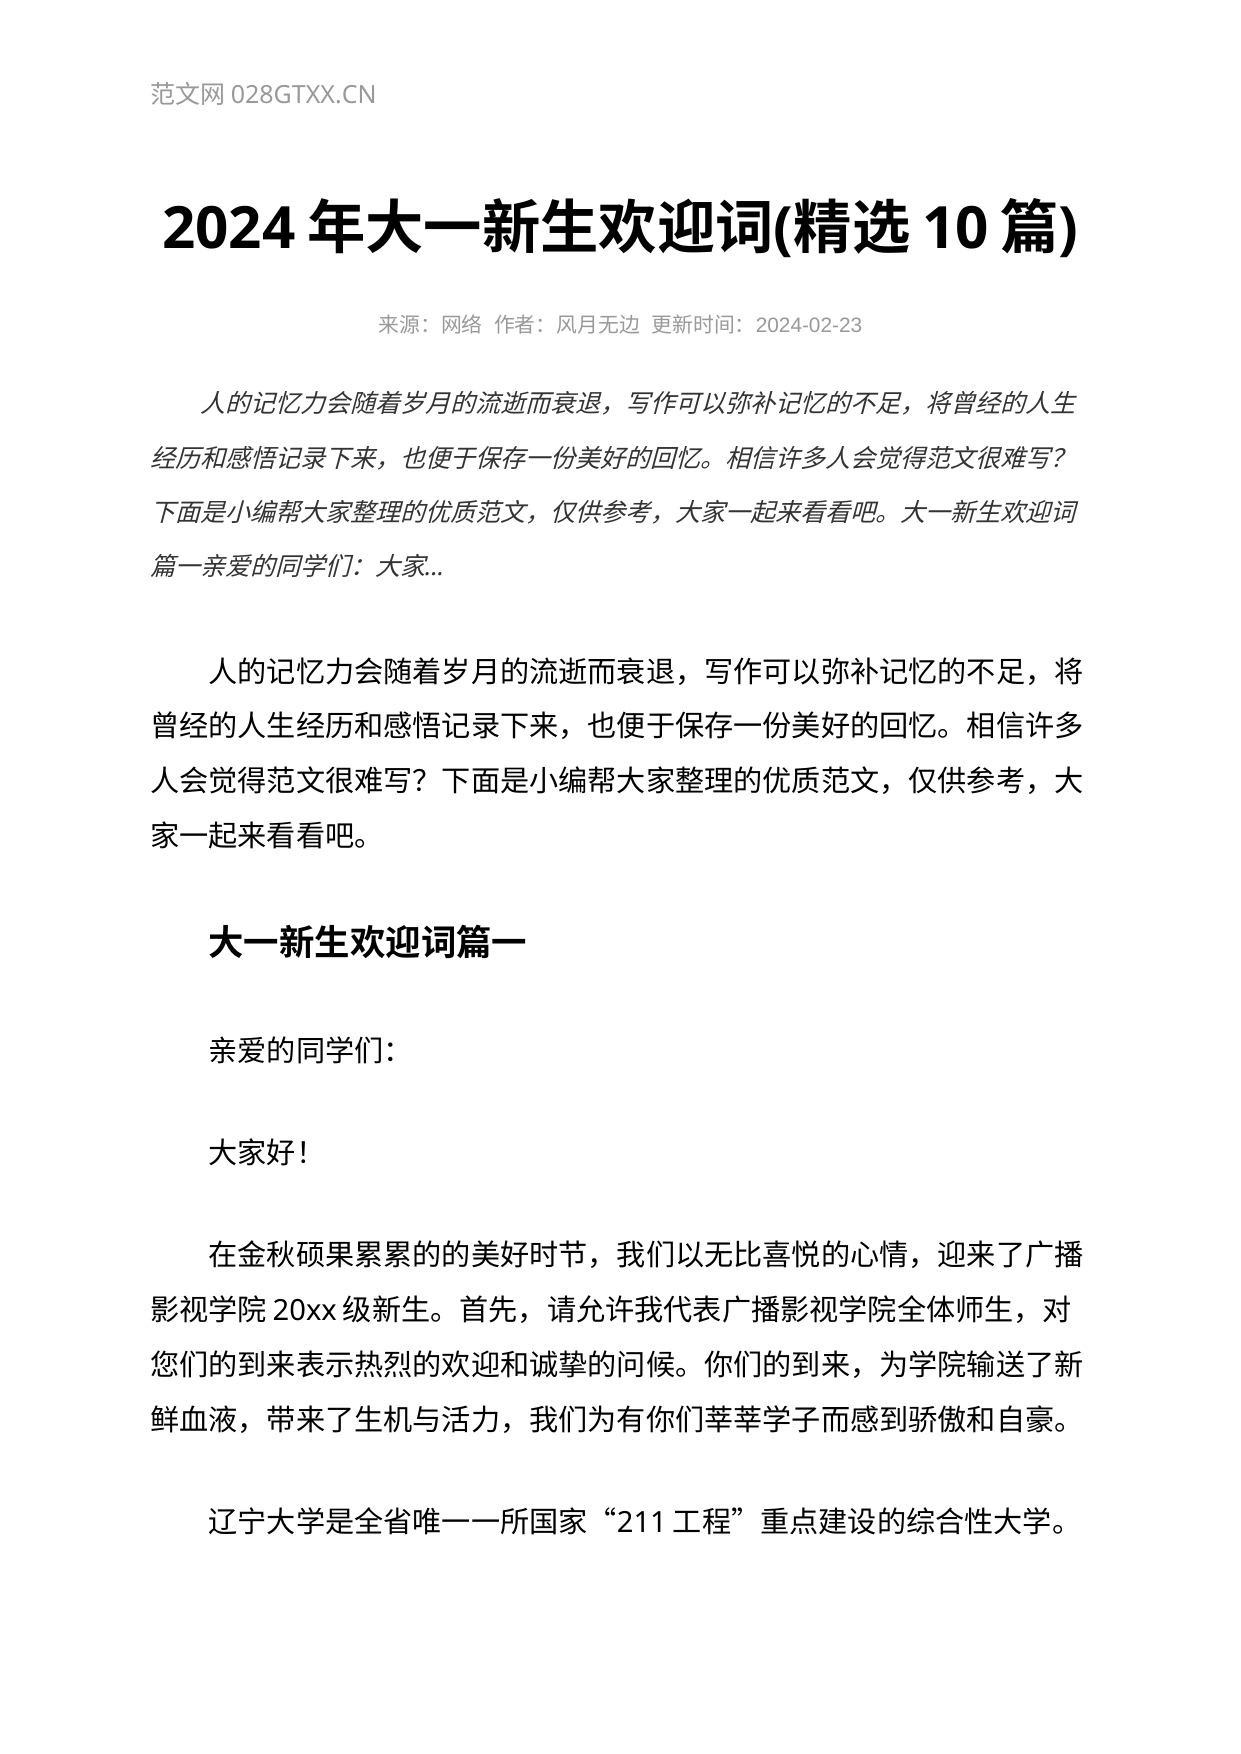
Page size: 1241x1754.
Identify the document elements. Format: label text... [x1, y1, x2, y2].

text 大一新生欢迎词篇一 [150, 914, 1090, 966]
text 人的记忆力会随着岁月的流逝而衰退，写作可以弥补记忆的不足，将曾经的人生经历和感悟记录下来，也便于保存一份美好的回忆。相信许多人会觉得范文很难写？下面是小编帮大家整理的优质范文，仅供参考，大家一起来看看吧。 [150, 648, 1090, 855]
text 来源：网络 作者：风月无边 更新时间：2024-02-23 [150, 313, 1090, 337]
text 在金秋硕果累累的的美好时节，我们以无比喜悦的心情，迎来了广播影视学院20xx级新生。首先，请允许我代表广播影视学院全体师生，对您们的到来表示热烈的欢迎和诚挚的问候。你们的到来，为学院输送了新鲜血液，带来了生机与活力，我们为有你们莘莘学子而感到骄傲和自豪。 [150, 1232, 1090, 1439]
text 大家好！ [150, 1130, 1090, 1172]
subtitle 2024年大一新生欢迎词(精选10篇) [150, 181, 1090, 266]
text 辽宁大学是全省唯一一所国家“211工程”重点建设的综合性大学。 [150, 1498, 1090, 1541]
text 亲爱的同学们： [150, 1028, 1090, 1070]
text 人的记忆力会随着岁月的流逝而衰退，写作可以弥补记忆的不足，将曾经的人生经历和感悟记录下来，也便于保存一份美好的回忆。相信许多人会觉得范文很难写？下面是小编帮大家整理的优质范文，仅供参考，大家一起来看看吧。大一新生欢迎词篇一亲爱的同学们：大家... [150, 384, 1090, 583]
